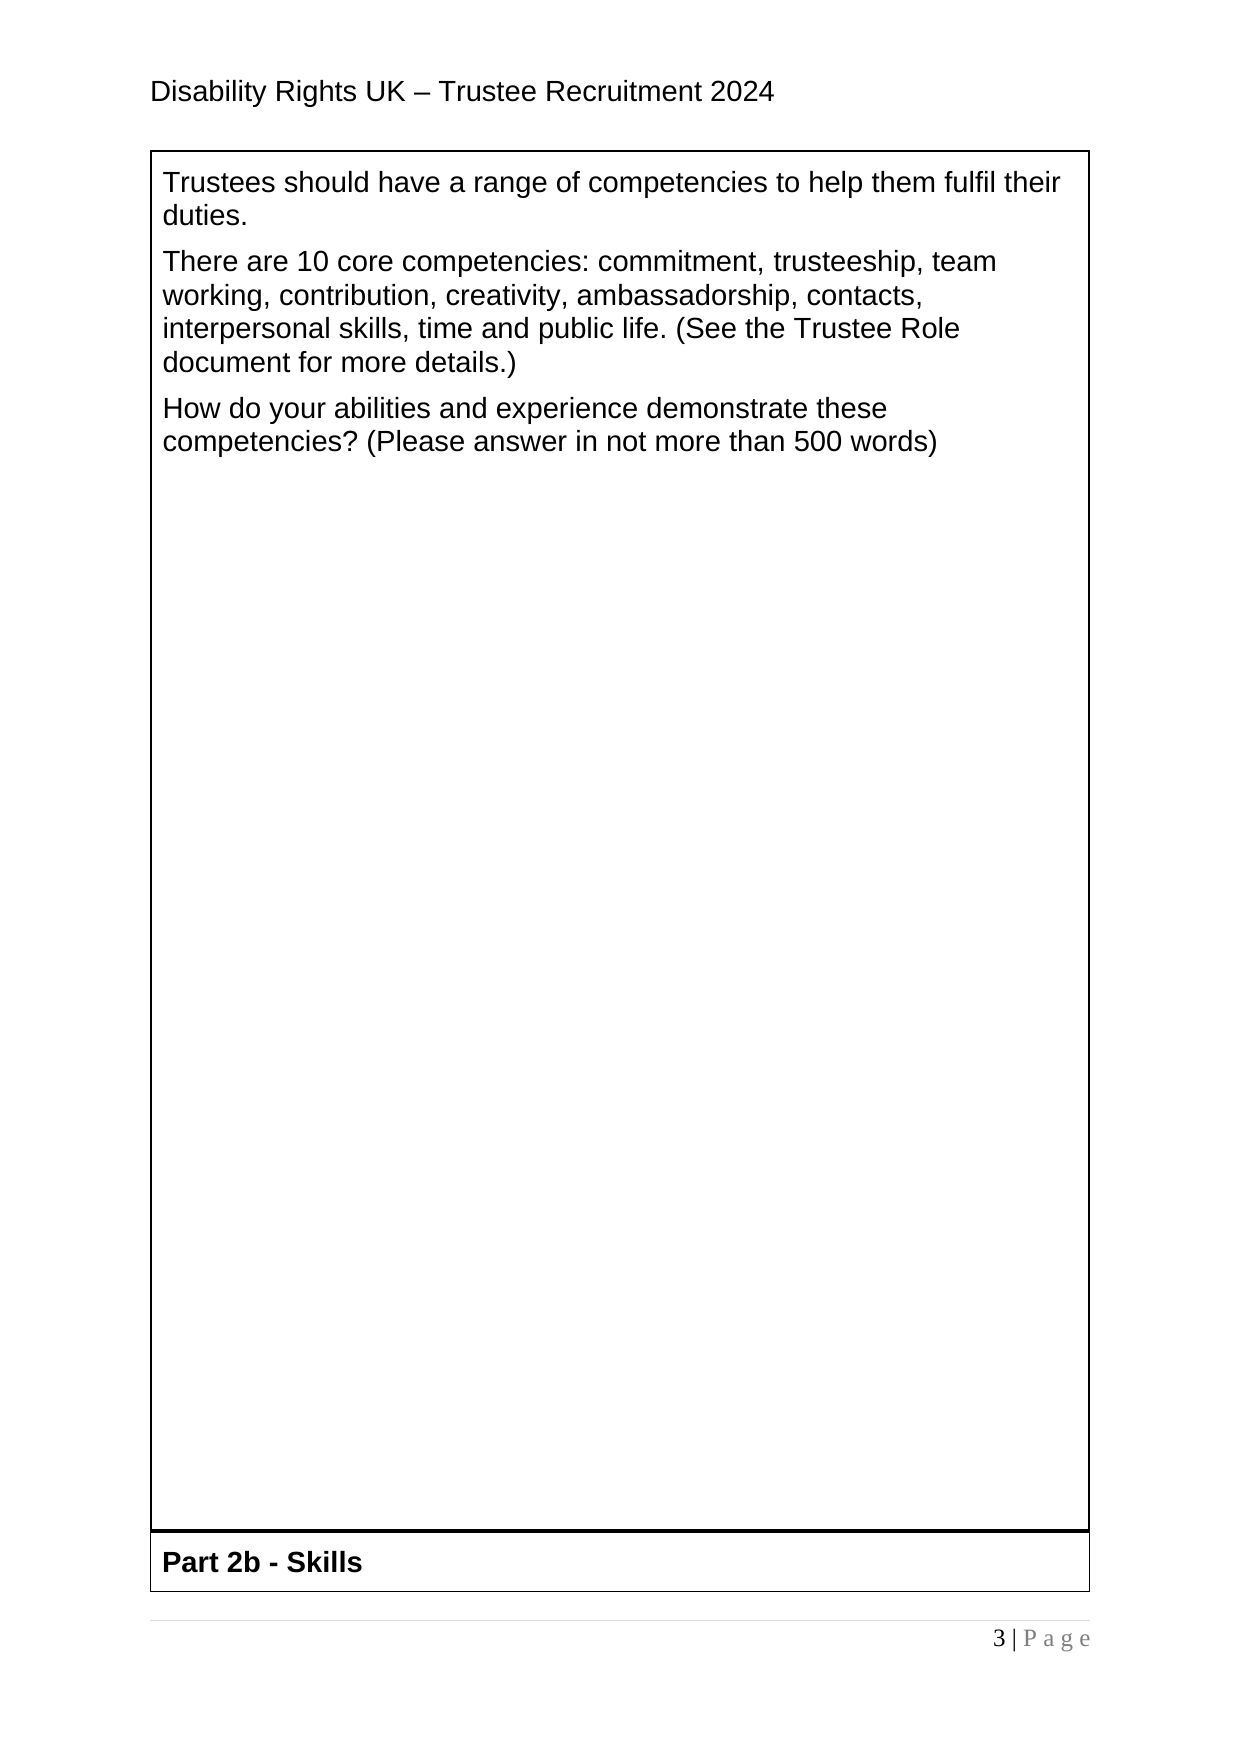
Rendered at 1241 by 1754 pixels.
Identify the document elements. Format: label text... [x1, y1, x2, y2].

table_header Part 2b - Skills [151, 1533, 1089, 1591]
table_cell Trustees should have a range of competencies to help them fulfil their duties. There are 10 core competencies: commitment, trusteeship, team working, contribution, creativity, ambassadorship, contacts, interpersonal skills, time and public life. (See the Trustee Role document for more details.) How do your abilities and experience demonstrate these competencies? (Please answer in not more than 500 words) [152, 152, 1088, 1529]
